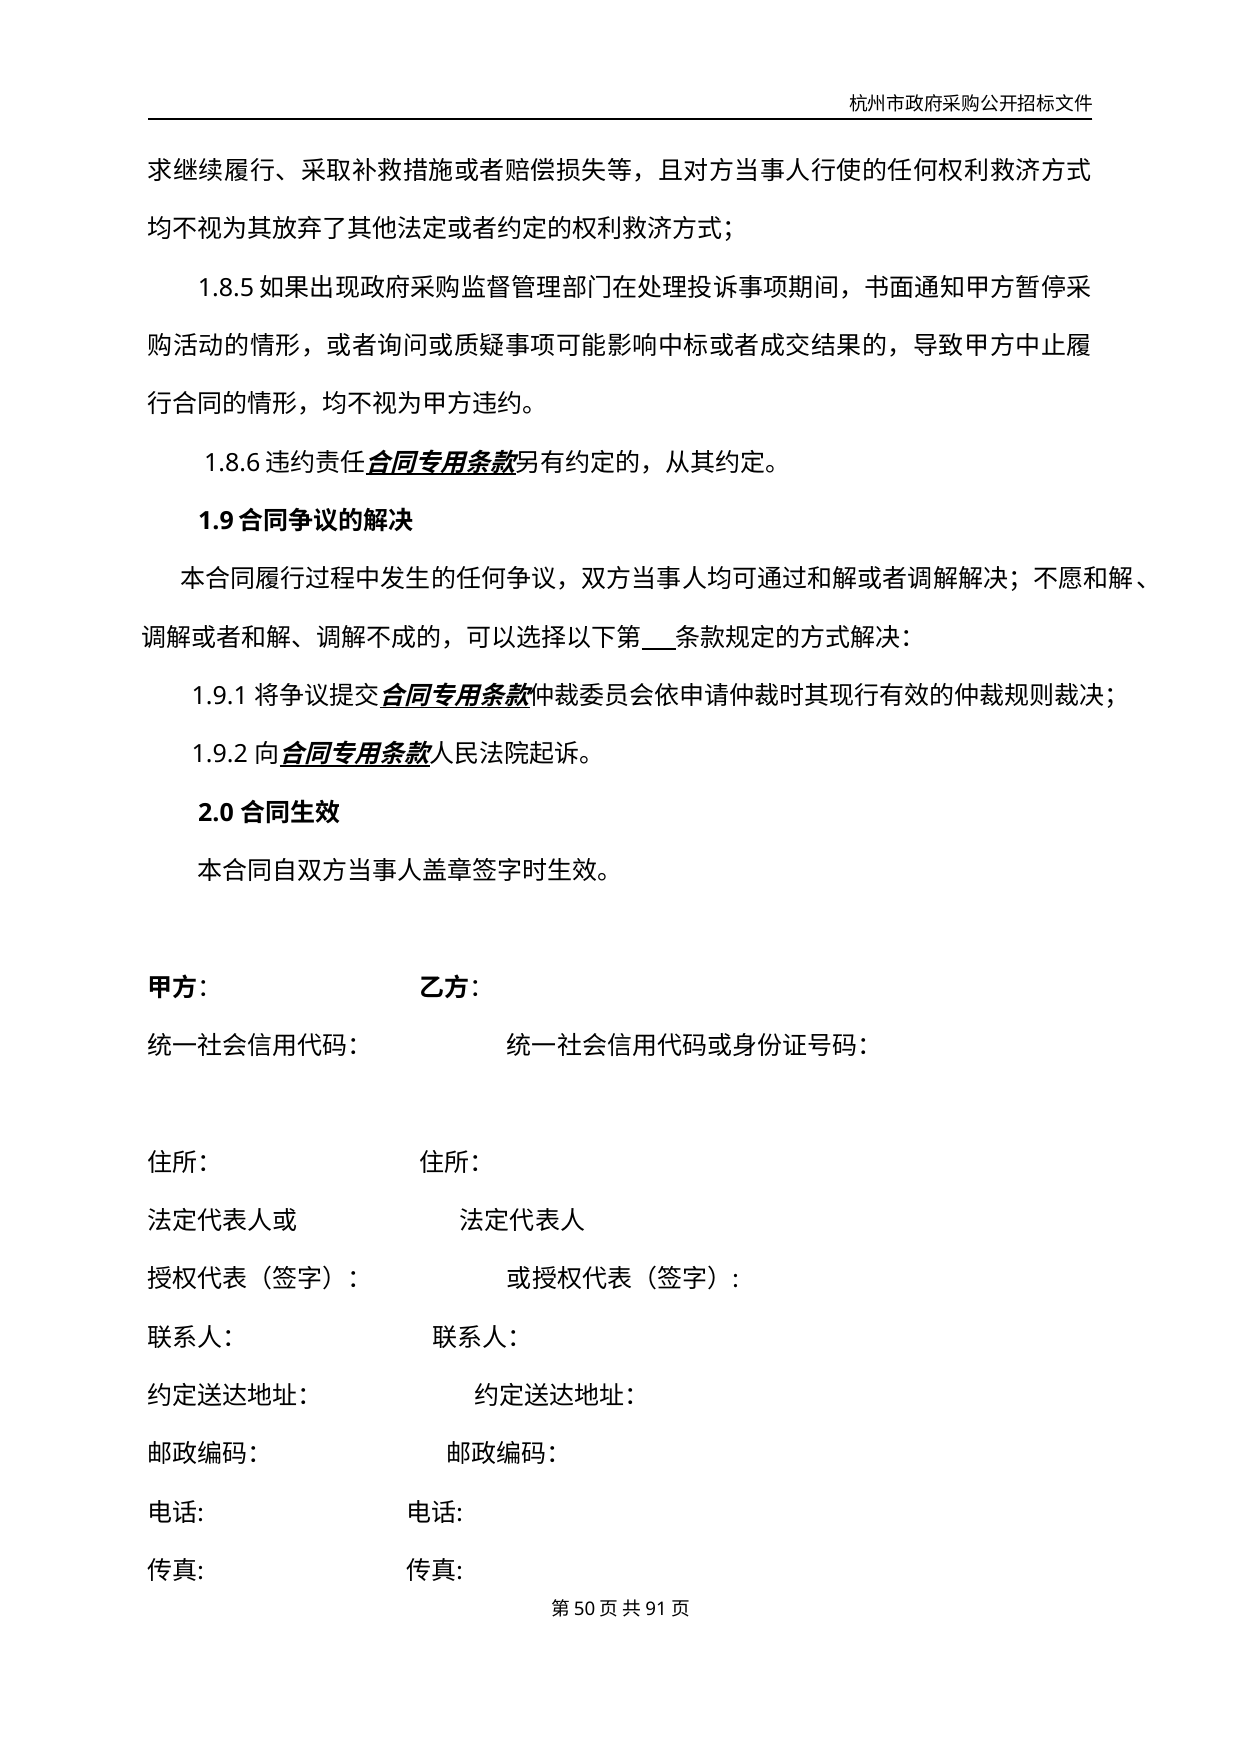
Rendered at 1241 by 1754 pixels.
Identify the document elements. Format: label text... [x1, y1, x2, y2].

text 2.0 合同生效 [148, 774, 1092, 833]
text 1.8.6违约责任合同专用条款另有约定的，从其约定。 [104, 424, 1136, 483]
text 法定代表人或 法定代表人 [148, 1183, 1092, 1241]
text 本合同履行过程中发生的任何争议，双方当事人均可通过和解或者调解解决；不愿和解、调解或者和解、调解不成的，可以选择以下第 条款规定的方式解决： [141, 541, 1136, 658]
text 1.9合同争议的解决 [148, 483, 1092, 541]
text 约定送达地址： 约定送达地址： [148, 1358, 1092, 1416]
text 电话: 电话: [148, 1474, 1092, 1533]
text 1.9.2 向合同专用条款人民法院起诉。 [104, 716, 1136, 774]
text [148, 133, 1092, 249]
text 邮政编码： 邮政编码： [148, 1416, 1092, 1474]
text 本合同自双方当事人盖章签字时生效。 [148, 833, 1092, 891]
text 统一社会信用代码： 统一社会信用代码或身份证号码： [148, 1008, 1092, 1066]
text 授权代表（签字）： 或授权代表（签字）: [148, 1241, 1092, 1299]
text 甲方： 乙方： [148, 949, 1092, 1008]
text 住所： 住所： [148, 1124, 1092, 1183]
text 1.9.1 将争议提交合同专用条款仲裁委员会依申请仲裁时其现行有效的仲裁规则裁决； [104, 658, 1136, 716]
text 联系人： 联系人： [148, 1299, 1092, 1358]
text 传真: 传真: [148, 1533, 1092, 1591]
text 1.8.5如果出现政府采购监督管理部门在处理投诉事项期间，书面通知甲方暂停采购活动的情形，或者询问或质疑事项可能影响中标或者成交结果的，导致甲方中止履行合同的情形，均不视为甲方违约。 [148, 249, 1092, 424]
